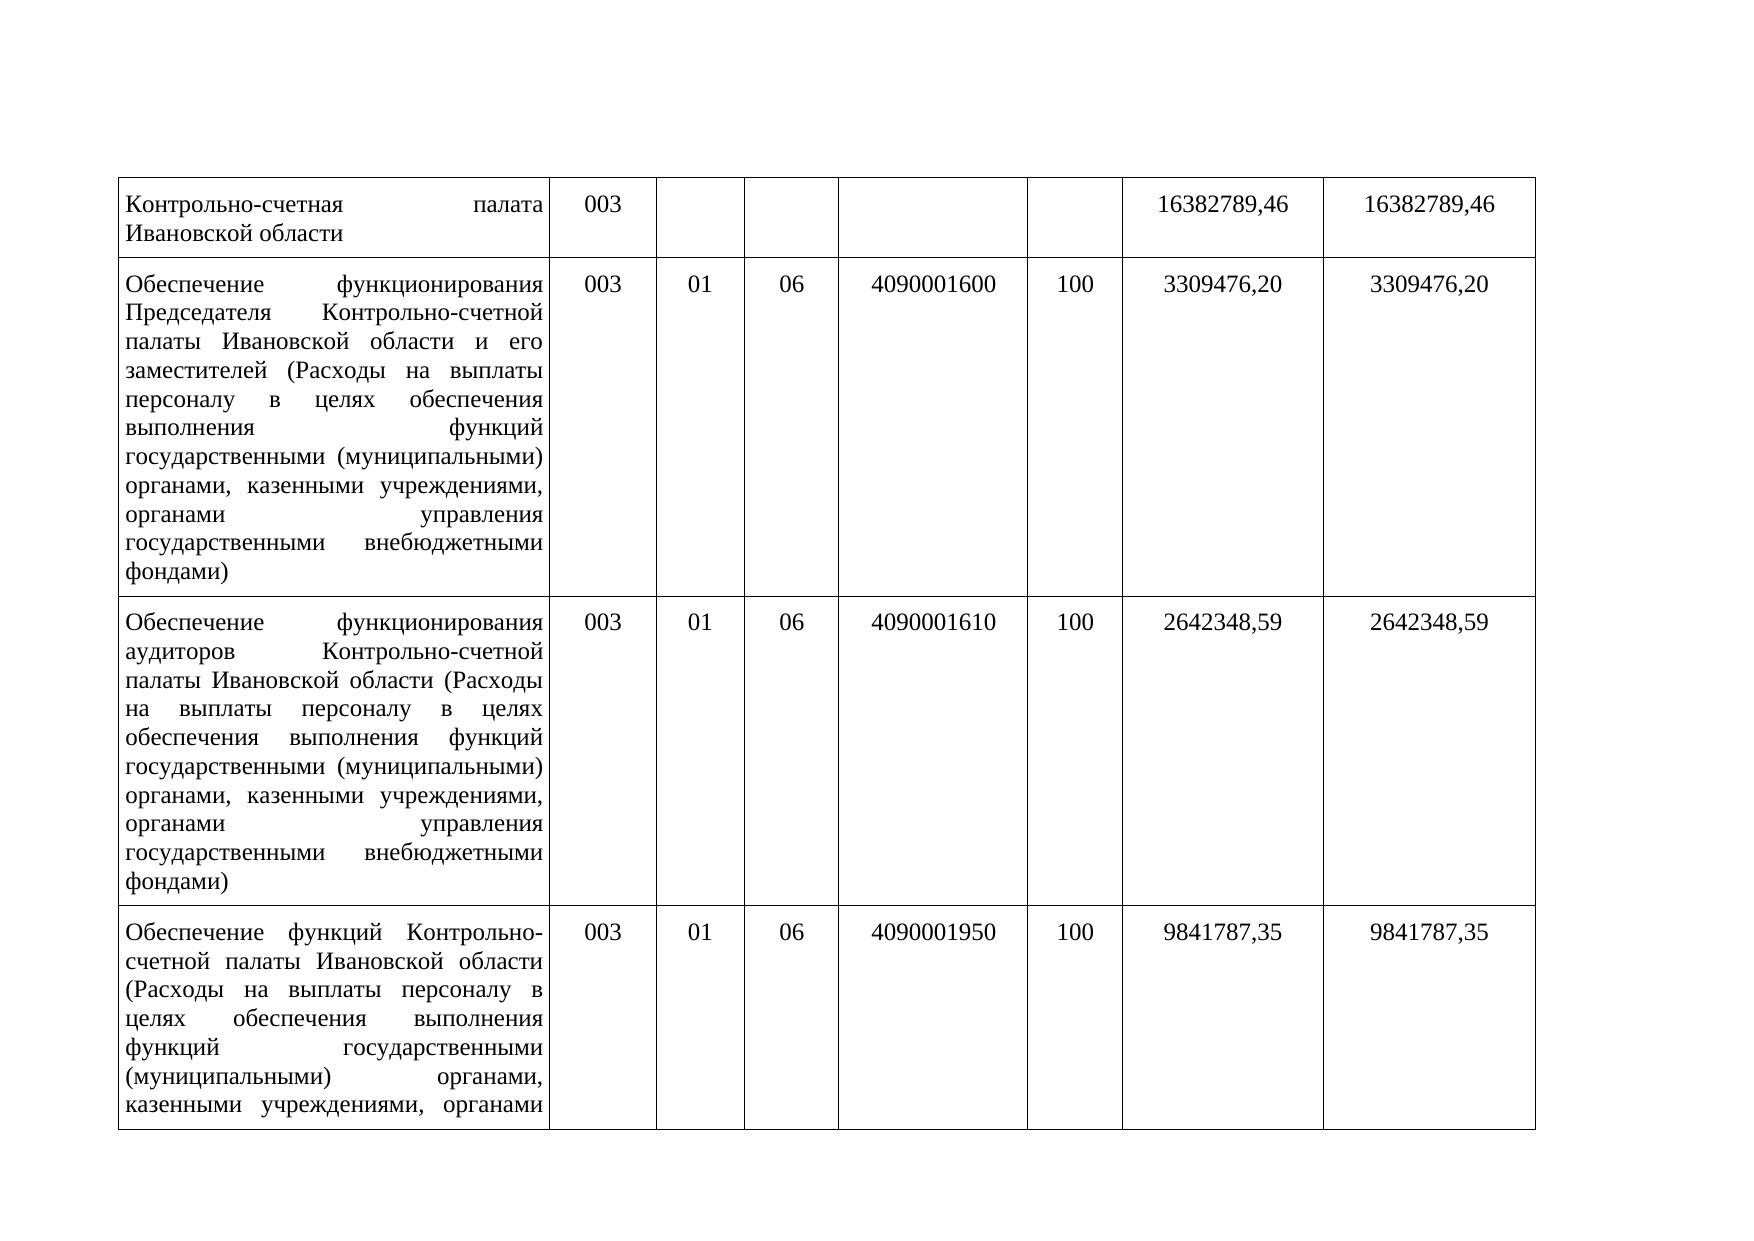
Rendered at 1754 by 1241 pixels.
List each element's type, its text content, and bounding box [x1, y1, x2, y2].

table_cell 06 [745, 258, 838, 596]
table_cell 2642348,59 [1123, 597, 1323, 905]
table_cell 4090001950 [839, 906, 1027, 1129]
table_cell 4090001610 [839, 597, 1027, 905]
table_cell 003 [550, 597, 656, 905]
table_cell 100 [1028, 258, 1122, 596]
table_cell 003 [550, 178, 656, 257]
table_cell 01 [657, 597, 744, 905]
table_cell 3309476,20 [1123, 258, 1323, 596]
table_cell 003 [550, 258, 656, 596]
table_cell 003 [550, 906, 656, 1129]
table_cell [1028, 178, 1122, 257]
table_cell 100 [1028, 597, 1122, 905]
table_cell 2642348,59 [1324, 597, 1535, 905]
table_cell 9841787,35 [1123, 906, 1323, 1129]
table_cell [119, 906, 549, 1129]
table_cell [745, 178, 838, 257]
table_cell 01 [657, 258, 744, 596]
table_cell 100 [1028, 906, 1122, 1129]
table_cell Контрольно-счетная палата Ивановской области [119, 178, 549, 257]
table_cell 06 [745, 906, 838, 1129]
table_cell 06 [745, 597, 838, 905]
table_cell 16382789,46 [1324, 178, 1535, 257]
table_cell 16382789,46 [1123, 178, 1323, 257]
table_cell [657, 178, 744, 257]
table_cell 4090001600 [839, 258, 1027, 596]
table_cell [839, 178, 1027, 257]
table_cell 3309476,20 [1324, 258, 1535, 596]
table_cell Обеспечение функционирования аудиторов Контрольно-счетной палаты Ивановской области (Расходы на выплаты персоналу в целях обеспечения выполнения функций государственными (муниципальными) органами, казенными учреждениями, органами управления государственными внебюджетными фондами) [119, 597, 549, 905]
table_cell Обеспечение функционирования Председателя Контрольно-счетной палаты Ивановской области и его заместителей (Расходы на выплаты персоналу в целях обеспечения выполнения функций государственными (муниципальными) органами, казенными учреждениями, органами управления государственными внебюджетными фондами) [119, 258, 549, 596]
table_cell 01 [657, 906, 744, 1129]
table_cell 9841787,35 [1324, 906, 1535, 1129]
